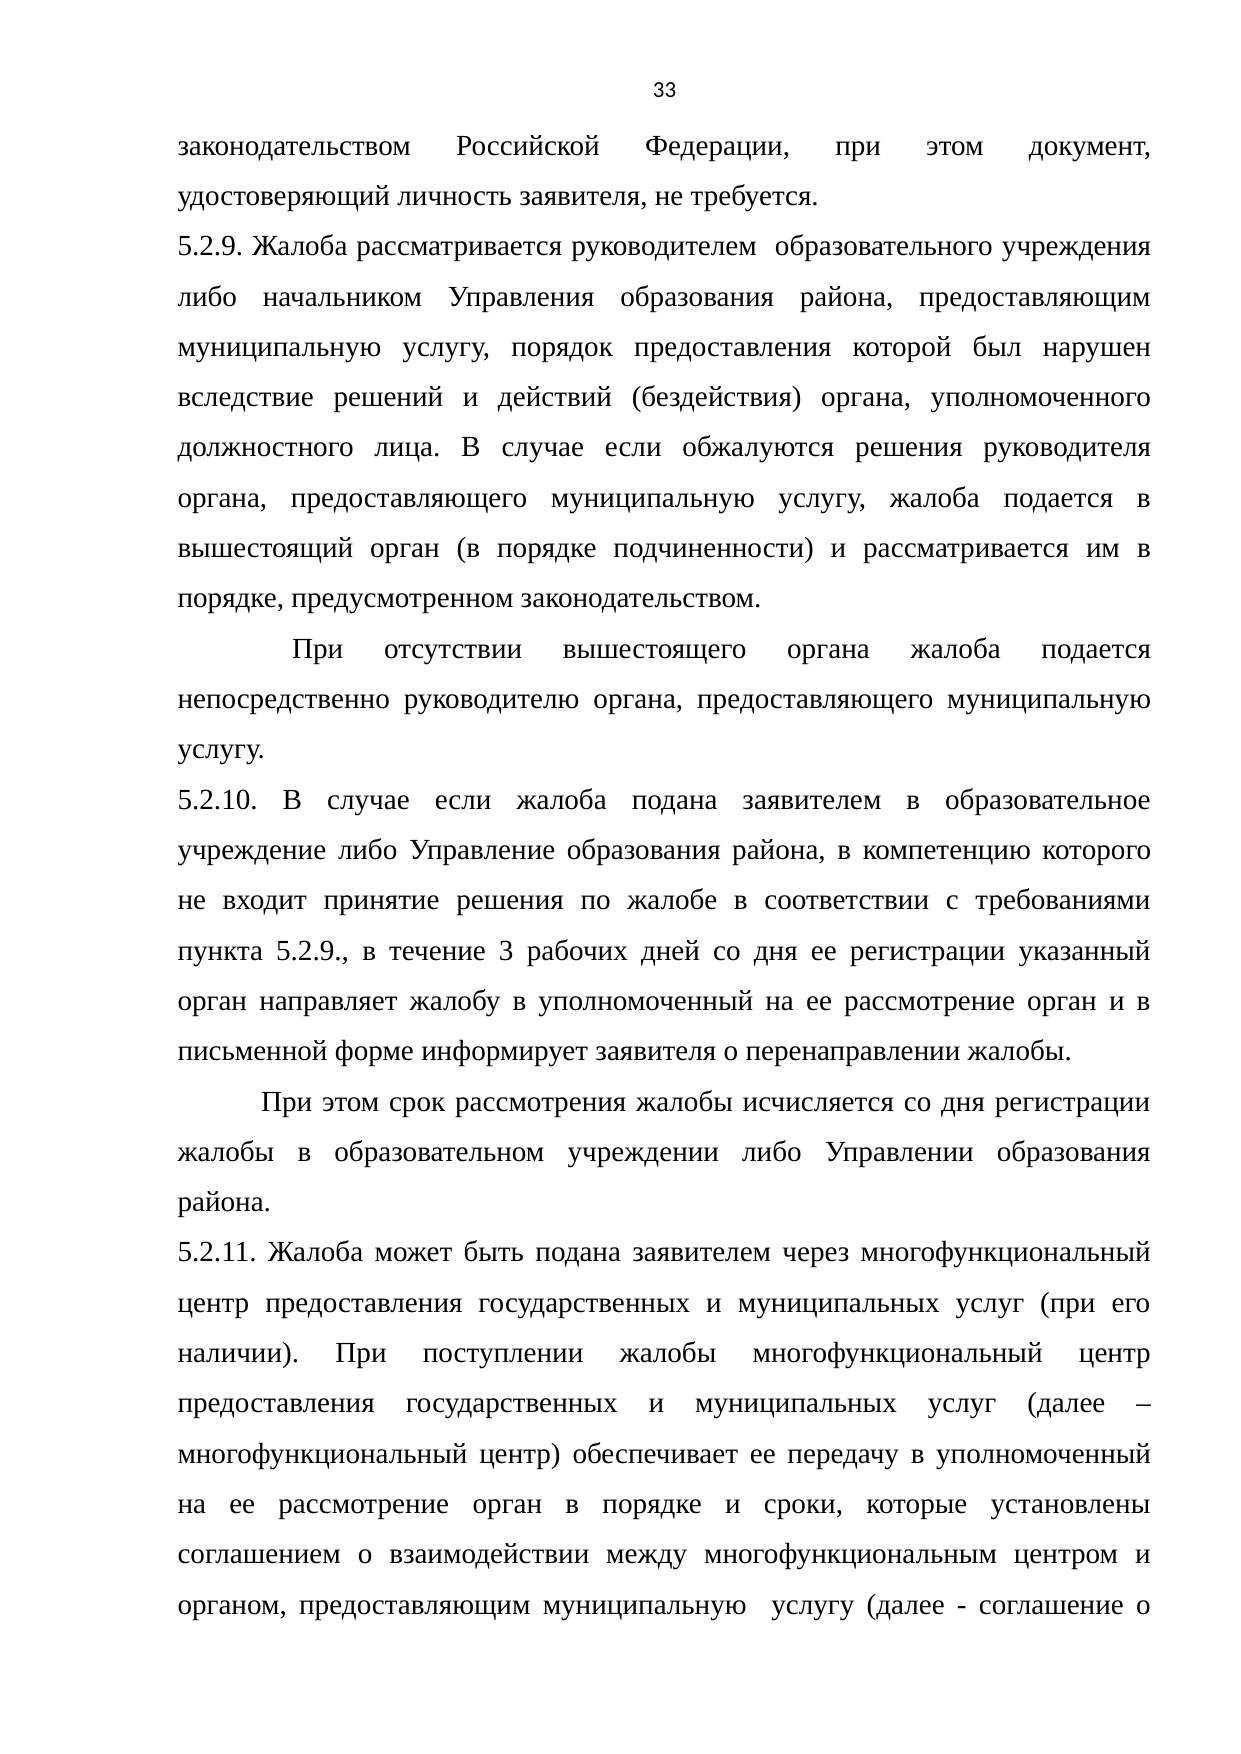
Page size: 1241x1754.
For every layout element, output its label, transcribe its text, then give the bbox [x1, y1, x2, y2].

text 5.2.10. В случае если жалоба подана заявителем в образовательное учреждение либо Управление образования района, в компетенцию которого не входит принятие решения по жалобе в соответствии с требованиями пункта 5.2.9., в течение 3 рабочих дней со дня ее регистрации указанный орган направляет жалобу в уполномоченный на ее рассмотрение орган и в письменной форме информирует заявителя о перенаправлении жалобы. [177, 782, 1152, 1067]
text При этом срок рассмотрения жалобы исчисляется со дня регистрации жалобы в образовательном учреждении либо Управлении образования района. [177, 1084, 1152, 1218]
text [177, 1234, 1152, 1620]
text 5.2.9. Жалоба рассматривается руководителем образовательного учреждения либо начальником Управления образования района, предоставляющим муниципальную услугу, порядок предоставления которой был нарушен вследствие решений и действий (бездействия) органа, уполномоченного должностного лица. В случае если обжалуются решения руководителя органа, предоставляющего муниципальную услугу, жалоба подается в вышестоящий орган (в порядке подчиненности) и рассматривается им в порядке, предусмотренном законодательством. [177, 228, 1152, 614]
text При отсутствии вышестоящего органа жалоба подается непосредственно руководителю органа, предоставляющего муниципальную услугу. [177, 631, 1152, 765]
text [177, 128, 1152, 212]
